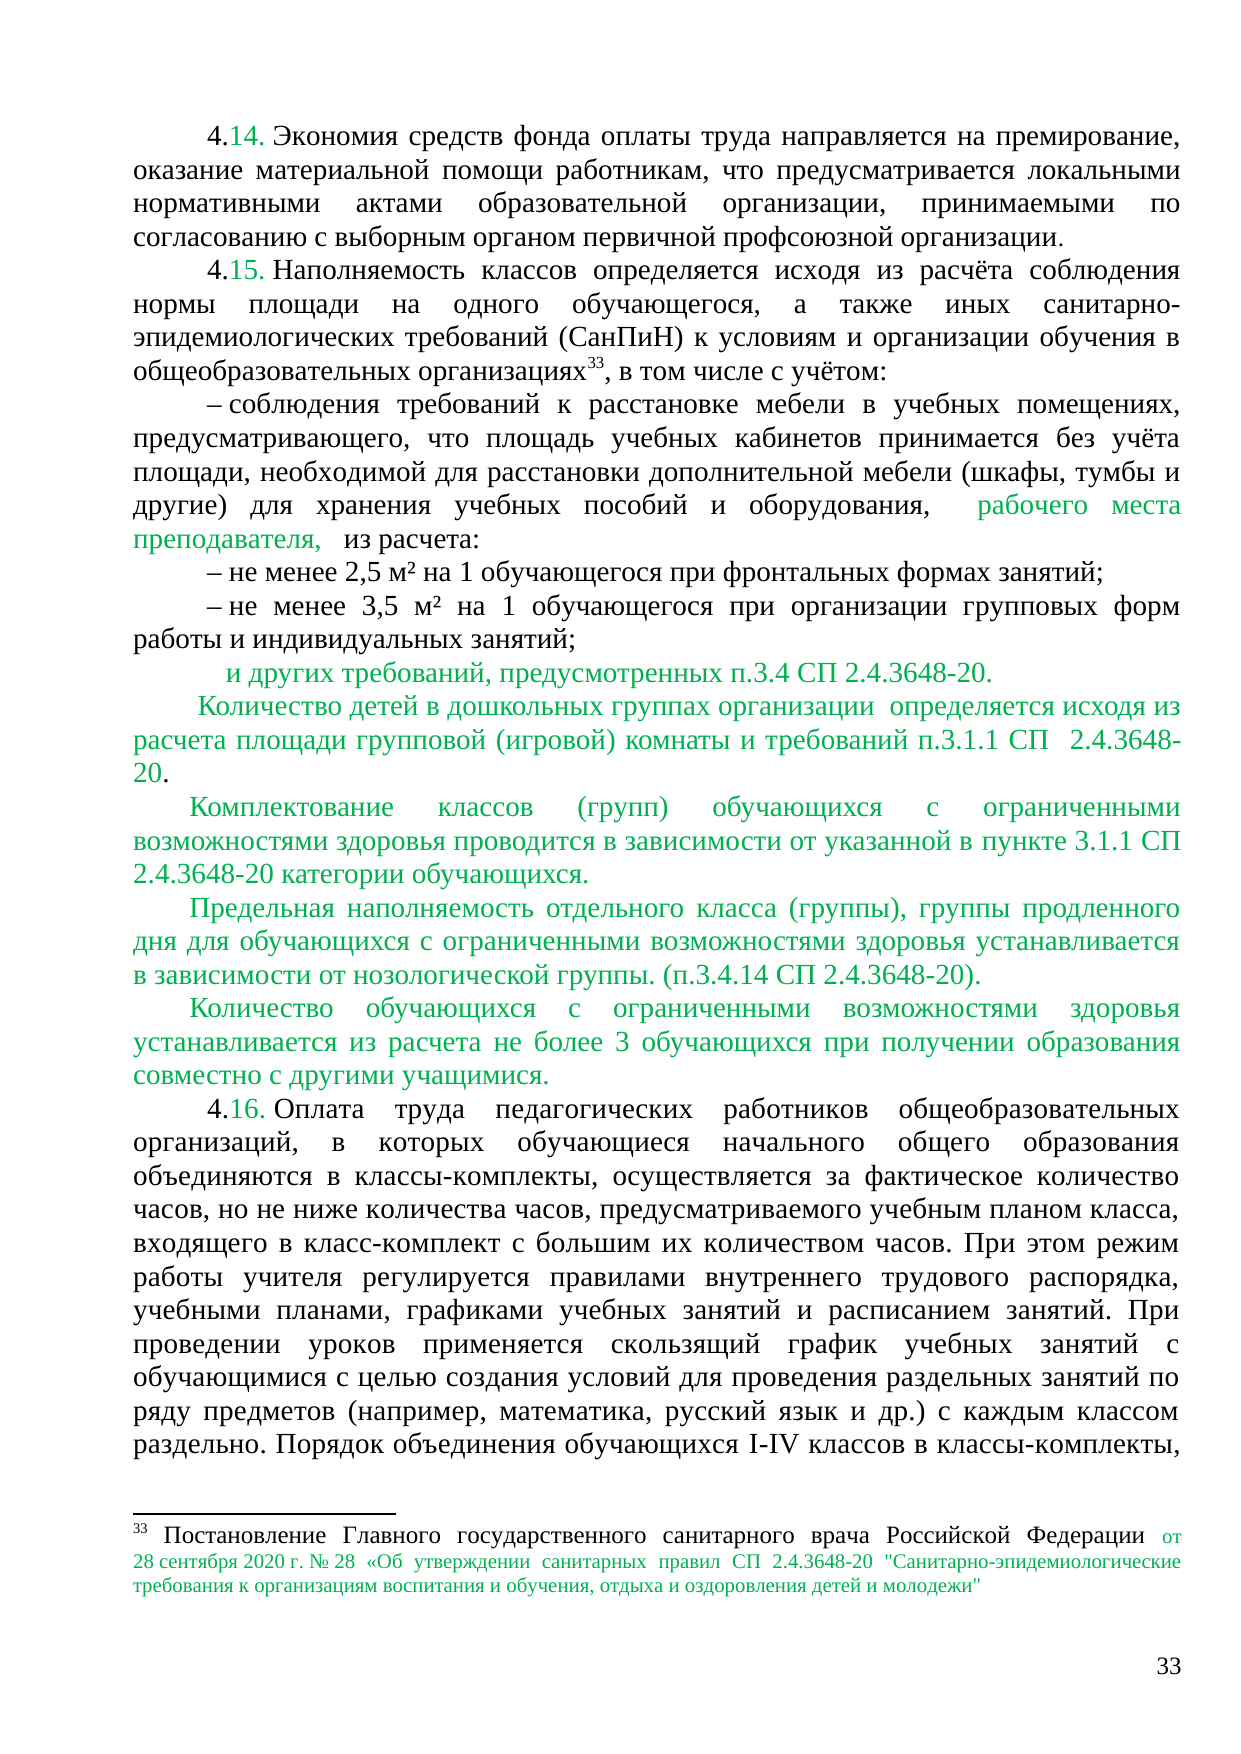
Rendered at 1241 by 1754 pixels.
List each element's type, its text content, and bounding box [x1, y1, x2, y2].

text Количество детей в дошкольных группах организации определяется исходя из расчета площади групповой (игровой) комнаты и требований п.3.1.1 СП 2.4.3648-20. [133, 688, 1181, 789]
text – не менее 2,5 м² на 1 обучающегося при фронтальных формах занятий; [133, 554, 1181, 588]
text и других требований, предусмотренных п.3.4 СП 2.4.3648-20. [133, 655, 1181, 688]
list 4.14. Экономия средств фонда оплаты труда направляется на премирование, оказание материальной помощи работникам, что предусматривается локальными нормативными актами образовательной организации, принимаемыми по согласованию с выборным органом первичной профсоюзной организации. [133, 118, 1181, 252]
list 4.15. Наполняемость классов определяется исходя из расчёта соблюдения нормы площади на одного обучающегося, а также иных санитарно-эпидемиологических требований (СанПиН) к условиям и организации обучения в общеобразовательных организациях, в том числе с учётом: [133, 252, 1181, 387]
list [133, 1091, 1181, 1460]
text – не менее 3,5 м² на 1 обучающегося при организации групповых форм работы и индивидуальных занятий; [133, 588, 1181, 655]
text Предельная наполняемость отдельного класса (группы), группы продленного дня для обучающихся с ограниченными возможностями здоровья устанавливается в зависимости от нозологической группы. (п.3.4.14 СП 2.4.3648-20). [133, 890, 1181, 990]
text Комплектование классов (групп) обучающихся с ограниченными возможностями здоровья проводится в зависимости от указанной в пункте 3.1.1 СП 2.4.3648-20 категории обучающихся. [133, 789, 1181, 890]
text Количество обучающихся с ограниченными возможностями здоровья устанавливается из расчета не более 3 обучающихся при получении образования совместно с другими учащимися. [133, 990, 1181, 1091]
list – соблюдения требований к расстановке мебели в учебных помещениях, предусматривающего, что площадь учебных кабинетов принимается без учёта площади, необходимой для расстановки дополнительной мебели (шкафы, тумбы и другие) для хранения учебных пособий и оборудования, рабочего места преподавателя, из расчета: [133, 387, 1181, 554]
